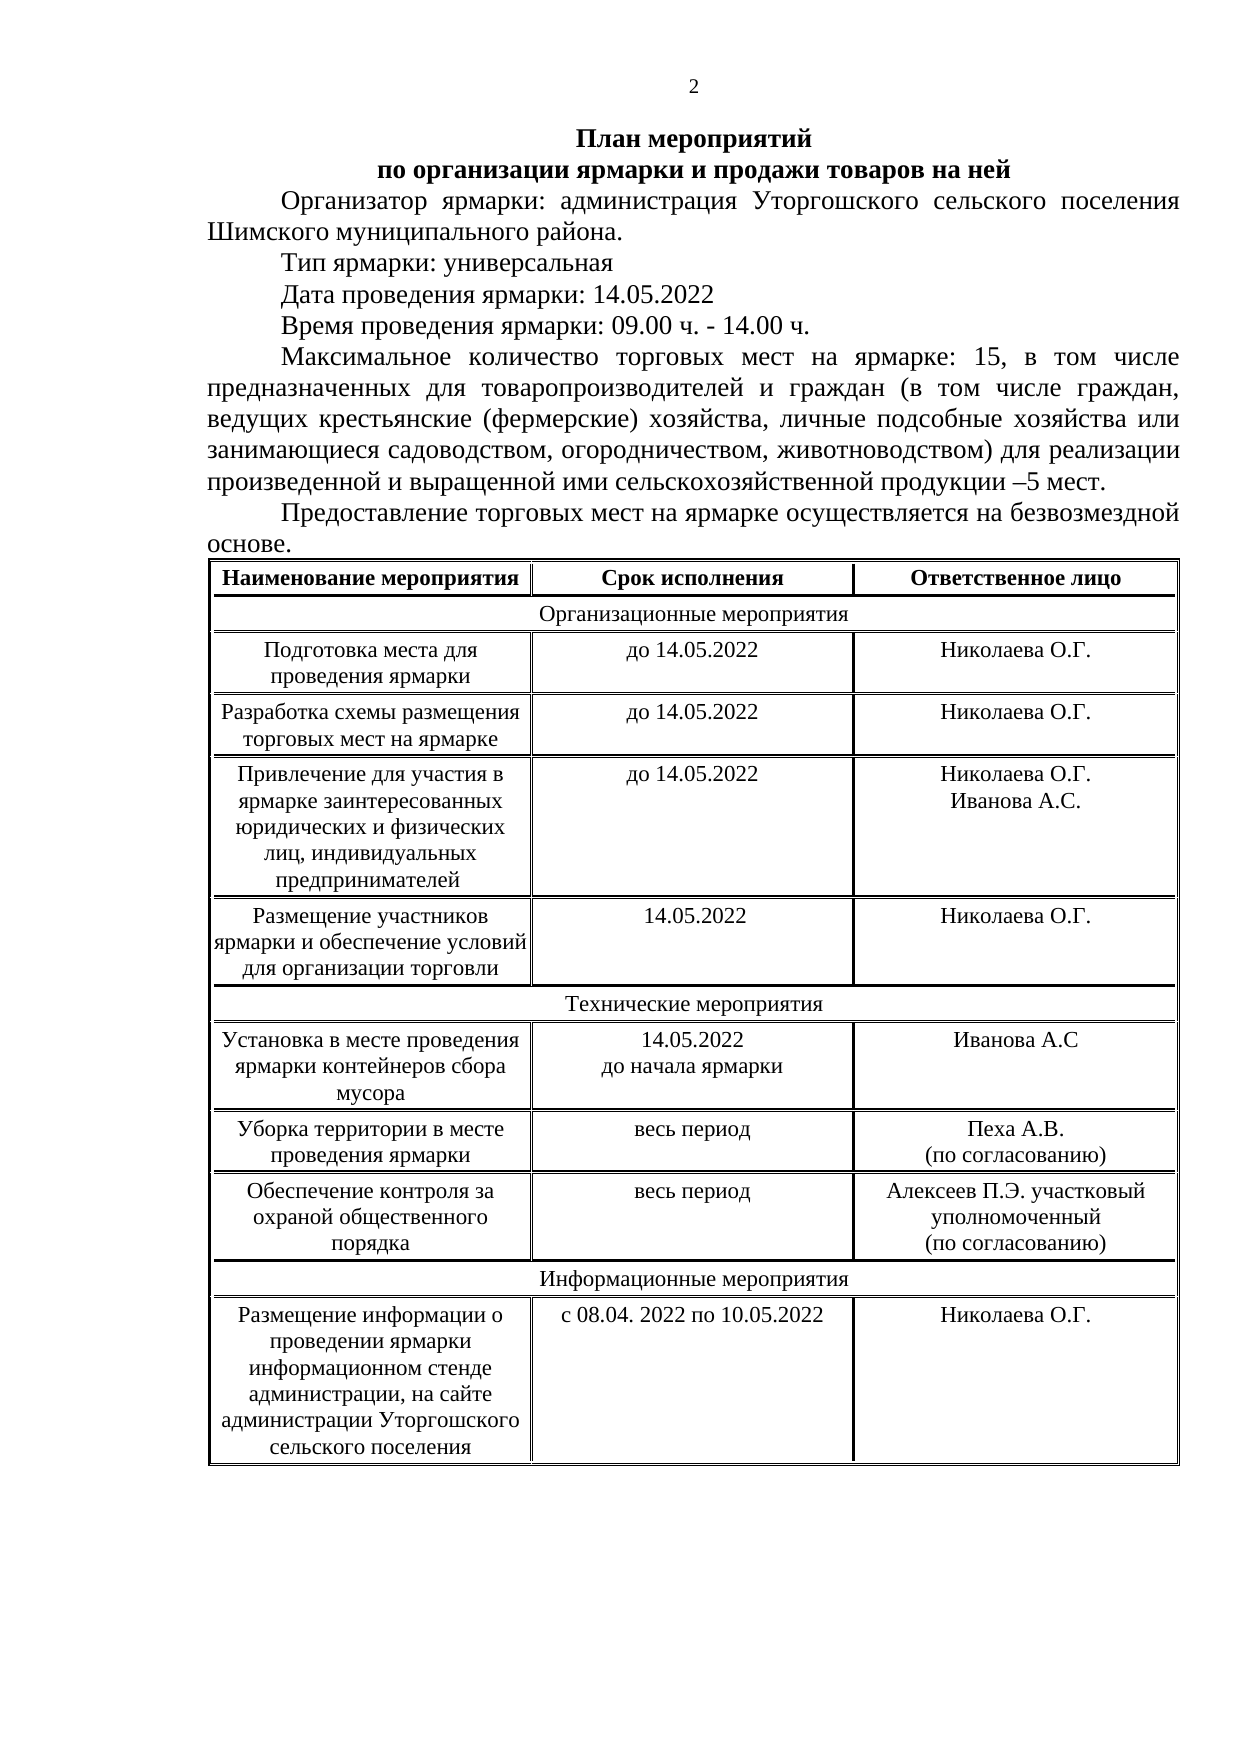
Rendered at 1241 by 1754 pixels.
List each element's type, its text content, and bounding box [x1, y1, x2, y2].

table_cell 14.05.2022 до начала ярмарки [533, 1023, 852, 1108]
table_cell Пеха А.В. (по согласованию) [855, 1108, 1177, 1170]
table_cell Информационные мероприятия [211, 1259, 1177, 1295]
text Предоставление торговых мест на ярмарке осуществляется на безвозмездной основе. [207, 496, 1181, 558]
text Время проведения ярмарки: 09.00 ч. - 14.00 ч. [207, 309, 1181, 340]
text Организатор ярмарки: администрация Уторгошского сельского поселения Шимского муниципального района. [207, 184, 1181, 247]
table_header Наименование мероприятия [211, 562, 531, 594]
table_cell Николаева О.Г. [853, 1295, 1178, 1462]
table_cell Иванова А.С [853, 1020, 1178, 1108]
text Тип ярмарки: универсальная [207, 247, 1181, 278]
table_cell Организационные мероприятия [211, 594, 1177, 630]
table_cell с 08.04. 2022 по 10.05.2022 [531, 1298, 853, 1462]
text План мероприятий по организации ярмарки и продажи товаров на ней [207, 122, 1181, 184]
table_cell весь период [533, 1174, 852, 1259]
table_cell Размещение информации о проведении ярмарки информационном стенде администрации, на сайте администрации Уторгошского сельского поселения [210, 1295, 531, 1462]
table_cell Технические мероприятия [211, 984, 1177, 1020]
table_cell Уборка территории в месте проведения ярмарки [211, 1108, 530, 1170]
table_cell весь период [533, 1112, 852, 1170]
table_cell Николаева О.Г. [853, 692, 1178, 754]
text Максимальное количество торговых мест на ярмарке: 15, в том числе предназначенных для товаропроизводителей и граждан (в том числе граждан, ведущих крестьянские (фермерские) хозяйства, личные подсобные хозяйства или занимающиеся садоводством, огородничеством, животноводством) для реализации произведенной и выращенной ими сельскохозяйственной продукции –5 мест. [207, 340, 1181, 496]
table_cell Разработка схемы размещения торговых мест на ярмарке [210, 692, 531, 754]
table_cell Подготовка места для проведения ярмарки [210, 630, 531, 692]
table_cell Размещение участников ярмарки и обеспечение условий для организации торговли [211, 895, 530, 984]
text Дата проведения ярмарки: 14.05.2022 [207, 278, 1181, 309]
table_cell Николаева О.Г. Иванова А.С. [855, 754, 1177, 895]
table_cell Николаева О.Г. [853, 630, 1178, 692]
table_cell до 14.05.2022 [533, 758, 852, 895]
table_cell Николаева О.Г. [855, 895, 1177, 984]
table_cell Алексеев П.Э. участковый уполномоченный (по согласованию) [855, 1170, 1177, 1259]
table_cell до 14.05.2022 [533, 695, 852, 754]
table_cell Привлечение для участия в ярмарке заинтересованных юридических и физических лиц, индивидуальных предпринимателей [211, 754, 530, 895]
table_cell Обеспечение контроля за охраной общественного порядка [211, 1170, 530, 1259]
table_header Срок исполнения [531, 562, 853, 594]
table_header Ответственное лицо [853, 562, 1177, 594]
table_cell Установка в месте проведения ярмарки контейнеров сбора мусора [210, 1020, 531, 1108]
table_cell до 14.05.2022 [533, 633, 852, 692]
table_cell 14.05.2022 [533, 899, 852, 984]
